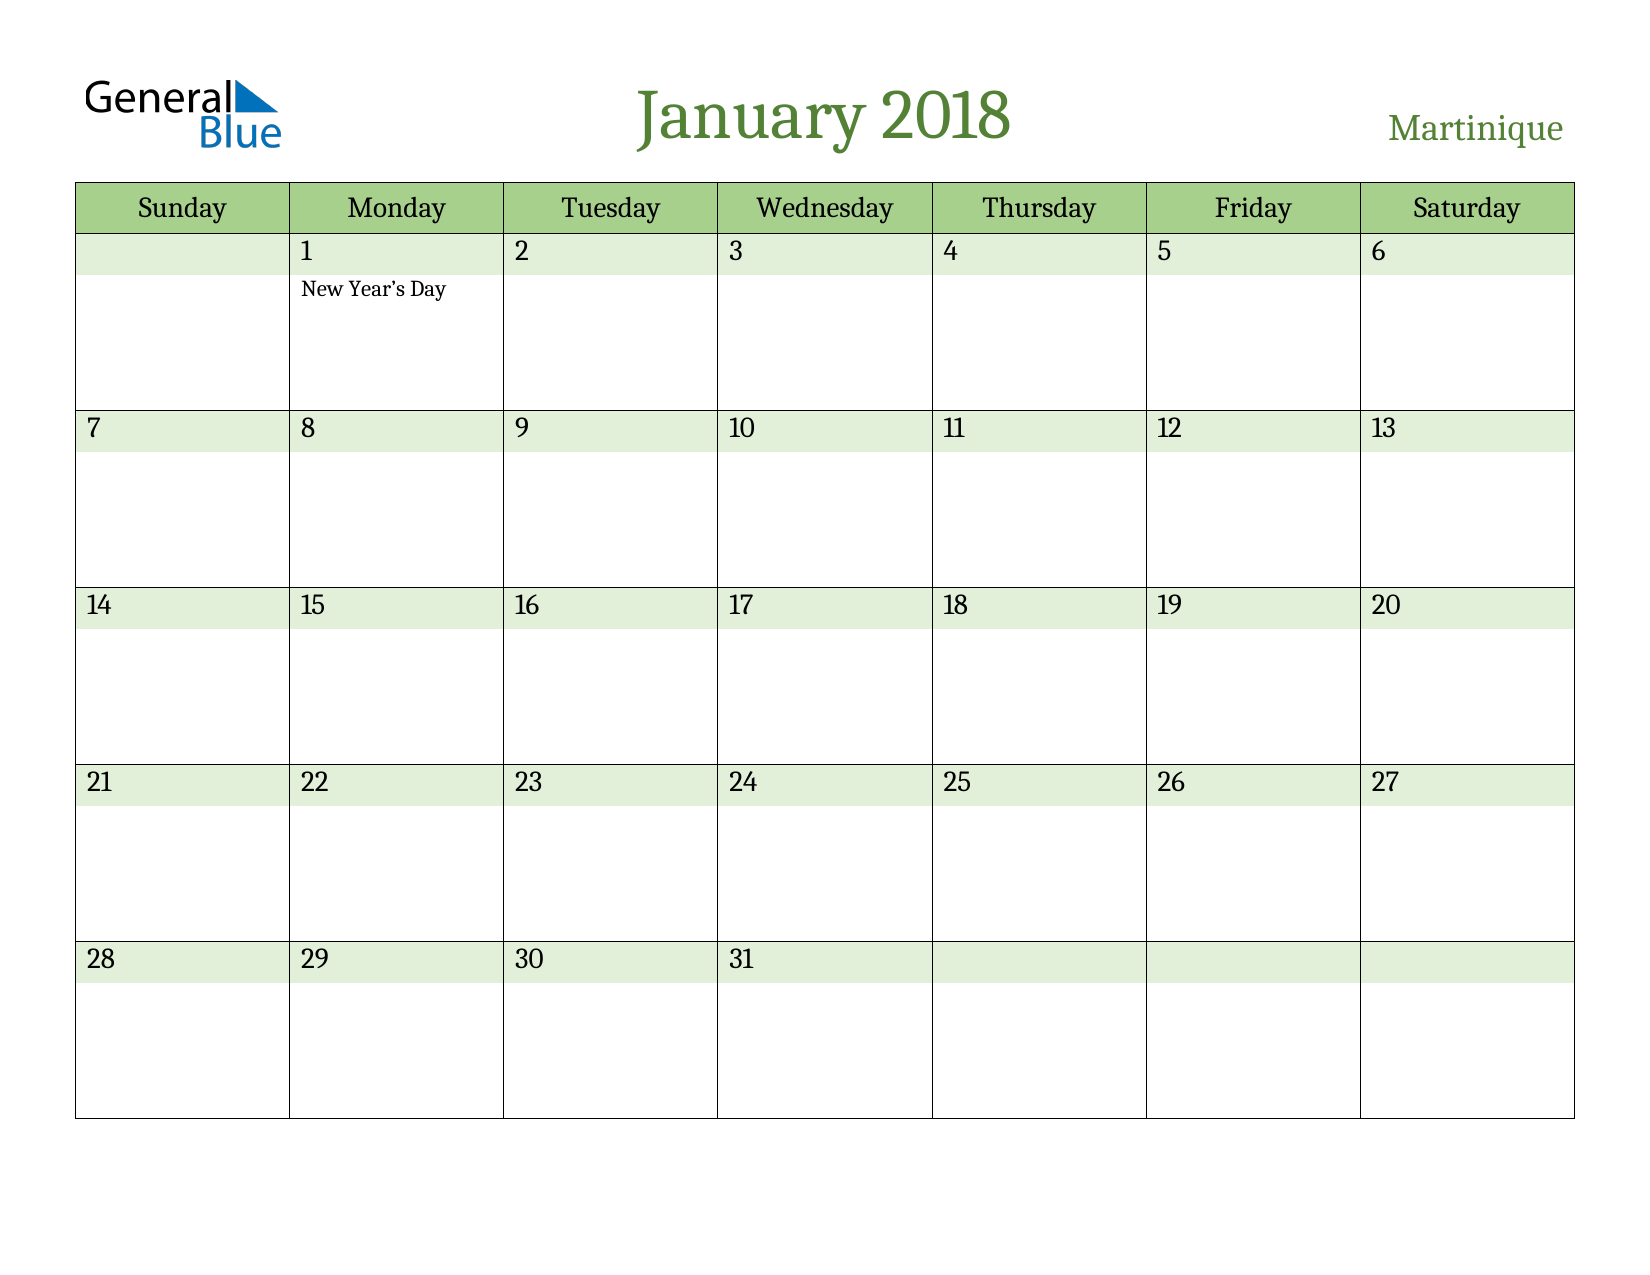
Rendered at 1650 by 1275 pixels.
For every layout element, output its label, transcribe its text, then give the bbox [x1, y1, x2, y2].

table_cell 16 [504, 588, 717, 629]
table_cell 28 [76, 942, 289, 983]
table_cell 29 [290, 942, 503, 983]
table_cell 4 [933, 234, 1146, 275]
table_cell 27 [1361, 765, 1574, 806]
table_cell [76, 629, 289, 764]
table_cell 1 [290, 234, 503, 275]
table_cell [1361, 629, 1574, 764]
table_cell 9 [504, 411, 717, 452]
table_cell 19 [1147, 588, 1360, 629]
table_cell 8 [290, 411, 503, 452]
table_header Martinique [1146, 75, 1574, 182]
table_cell 5 [1147, 234, 1360, 275]
table_cell New Year’s Day [290, 275, 503, 410]
table_cell 20 [1361, 588, 1574, 629]
table_cell 6 [1361, 234, 1574, 275]
table_cell 17 [718, 588, 932, 629]
table_cell [504, 806, 717, 941]
table_cell Monday [290, 183, 503, 233]
table_cell [504, 983, 717, 1118]
table_cell 21 [76, 765, 289, 806]
table_cell [1361, 983, 1574, 1118]
table_cell [76, 806, 289, 941]
table_cell 30 [504, 942, 717, 983]
table_cell [290, 452, 503, 587]
table_header [76, 75, 503, 182]
table_cell [1147, 629, 1360, 764]
table_cell 18 [933, 588, 1146, 629]
table_cell [933, 629, 1146, 764]
table_cell Sunday [76, 183, 289, 233]
table_cell [504, 275, 717, 410]
table_cell [1147, 806, 1360, 941]
table_cell [718, 629, 932, 764]
table_cell [76, 275, 289, 410]
table_cell [718, 983, 932, 1118]
table_cell [1361, 942, 1574, 983]
table_cell [290, 629, 503, 764]
table_cell [718, 275, 932, 410]
table_cell 2 [504, 234, 717, 275]
table_cell 31 [718, 942, 932, 983]
table_cell [76, 452, 289, 587]
table_cell [1147, 452, 1360, 587]
table_cell 26 [1147, 765, 1360, 806]
table_cell [933, 983, 1146, 1118]
table_cell [933, 806, 1146, 941]
table_cell [1147, 983, 1360, 1118]
table_cell [718, 806, 932, 941]
picture [86, 80, 281, 148]
table_cell [1361, 275, 1574, 410]
table_cell [1361, 806, 1574, 941]
table_cell Wednesday [718, 183, 932, 233]
table_cell [1361, 452, 1574, 587]
table_cell Tuesday [504, 183, 717, 233]
table_cell [504, 629, 717, 764]
table_cell Saturday [1361, 183, 1574, 233]
table_cell 15 [290, 588, 503, 629]
table_cell 7 [76, 411, 289, 452]
table_cell [718, 452, 932, 587]
table_cell 22 [290, 765, 503, 806]
table_cell 25 [933, 765, 1146, 806]
table_cell [290, 806, 503, 941]
table_cell 14 [76, 588, 289, 629]
table_cell Thursday [933, 183, 1146, 233]
table_cell 24 [718, 765, 932, 806]
table_cell [504, 452, 717, 587]
table_cell [1147, 942, 1360, 983]
table_cell [933, 275, 1146, 410]
table_cell 10 [718, 411, 932, 452]
table_cell 12 [1147, 411, 1360, 452]
table_cell [933, 452, 1146, 587]
table_cell [76, 234, 289, 275]
table_cell 3 [718, 234, 932, 275]
table_header January 2018 [504, 75, 1146, 182]
table_cell [290, 983, 503, 1118]
table_cell 11 [933, 411, 1146, 452]
table_cell 13 [1361, 411, 1574, 452]
table_cell Friday [1147, 183, 1360, 233]
table_cell [76, 983, 289, 1118]
table_cell [933, 942, 1146, 983]
table_cell 23 [504, 765, 717, 806]
table_cell [1147, 275, 1360, 410]
